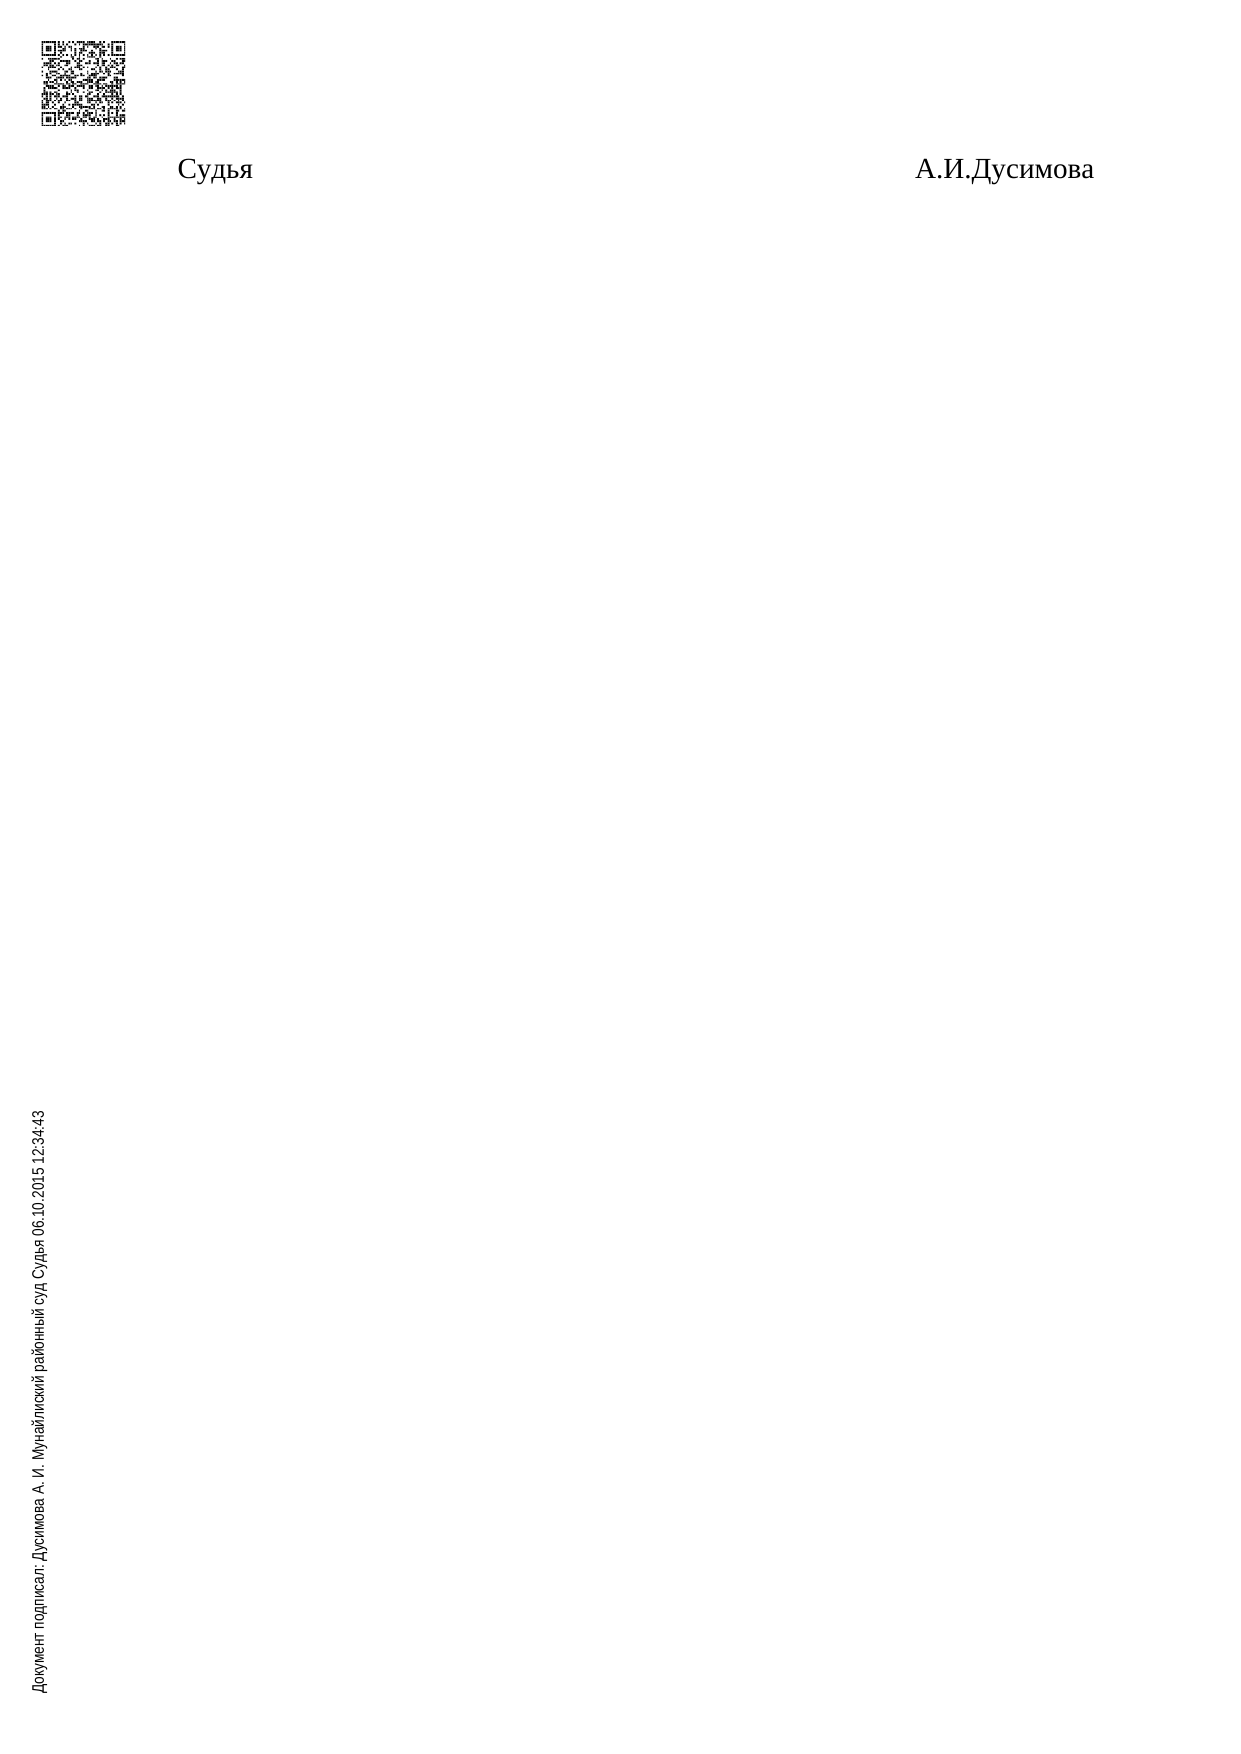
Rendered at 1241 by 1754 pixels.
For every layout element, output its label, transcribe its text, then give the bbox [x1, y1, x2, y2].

text Судья А.И.Дусимова [177, 152, 1152, 185]
